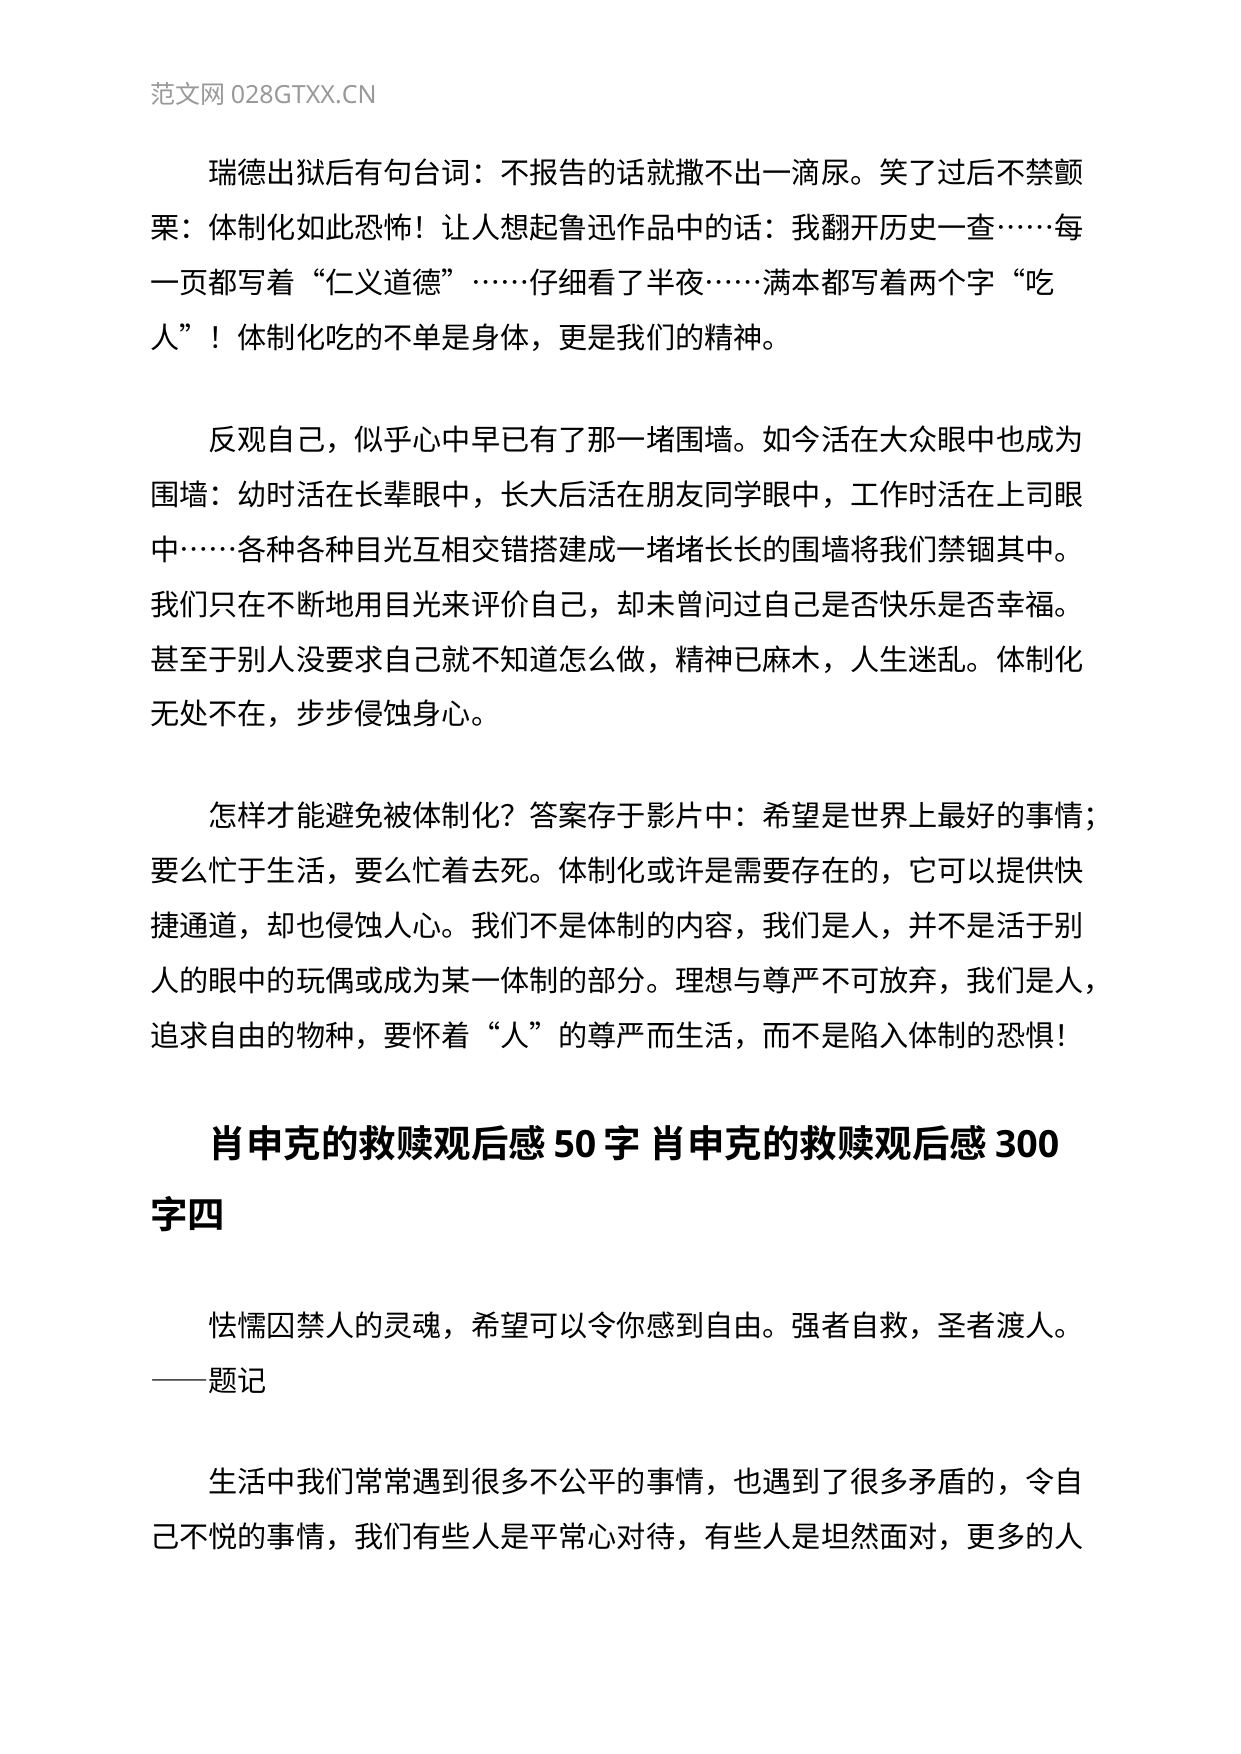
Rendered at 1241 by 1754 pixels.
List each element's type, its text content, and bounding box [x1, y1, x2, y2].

text 反观自己，似乎心中早已有了那一堵围墙。如今活在大众眼中也成为围墙：幼时活在长辈眼中，长大后活在朋友同学眼中，工作时活在上司眼中……各种各种目光互相交错搭建成一堵堵长长的围墙将我们禁锢其中。我们只在不断地用目光来评价自己，却未曾问过自己是否快乐是否幸福。甚至于别人没要求自己就不知道怎么做，精神已麻木，人生迷乱。体制化无处不在，步步侵蚀身心。 [150, 416, 1090, 733]
text 怎样才能避免被体制化？答案存于影片中：希望是世界上最好的事情；要么忙于生活，要么忙着去死。体制化或许是需要存在的，它可以提供快捷通道，却也侵蚀人心。我们不是体制的内容，我们是人，并不是活于别人的眼中的玩偶或成为某一体制的部分。理想与尊严不可放弃，我们是人，追求自由的物种，要怀着“人”的尊严而生活，而不是陷入体制的恐惧！ [150, 793, 1090, 1054]
text 怯懦囚禁人的灵魂，希望可以令你感到自由。强者自救，圣者渡人。——题记 [150, 1302, 1090, 1399]
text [150, 1459, 1090, 1556]
text 瑞德出狱后有句台词：不报告的话就撒不出一滴尿。笑了过后不禁颤栗：体制化如此恐怖！让人想起鲁迅作品中的话：我翻开历史一查……每一页都写着“仁义道德”……仔细看了半夜……满本都写着两个字“吃人”！体制化吃的不单是身体，更是我们的精神。 [150, 150, 1090, 357]
text 肖申克的救赎观后感50字 肖申克的救赎观后感300字四 [150, 1114, 1090, 1239]
